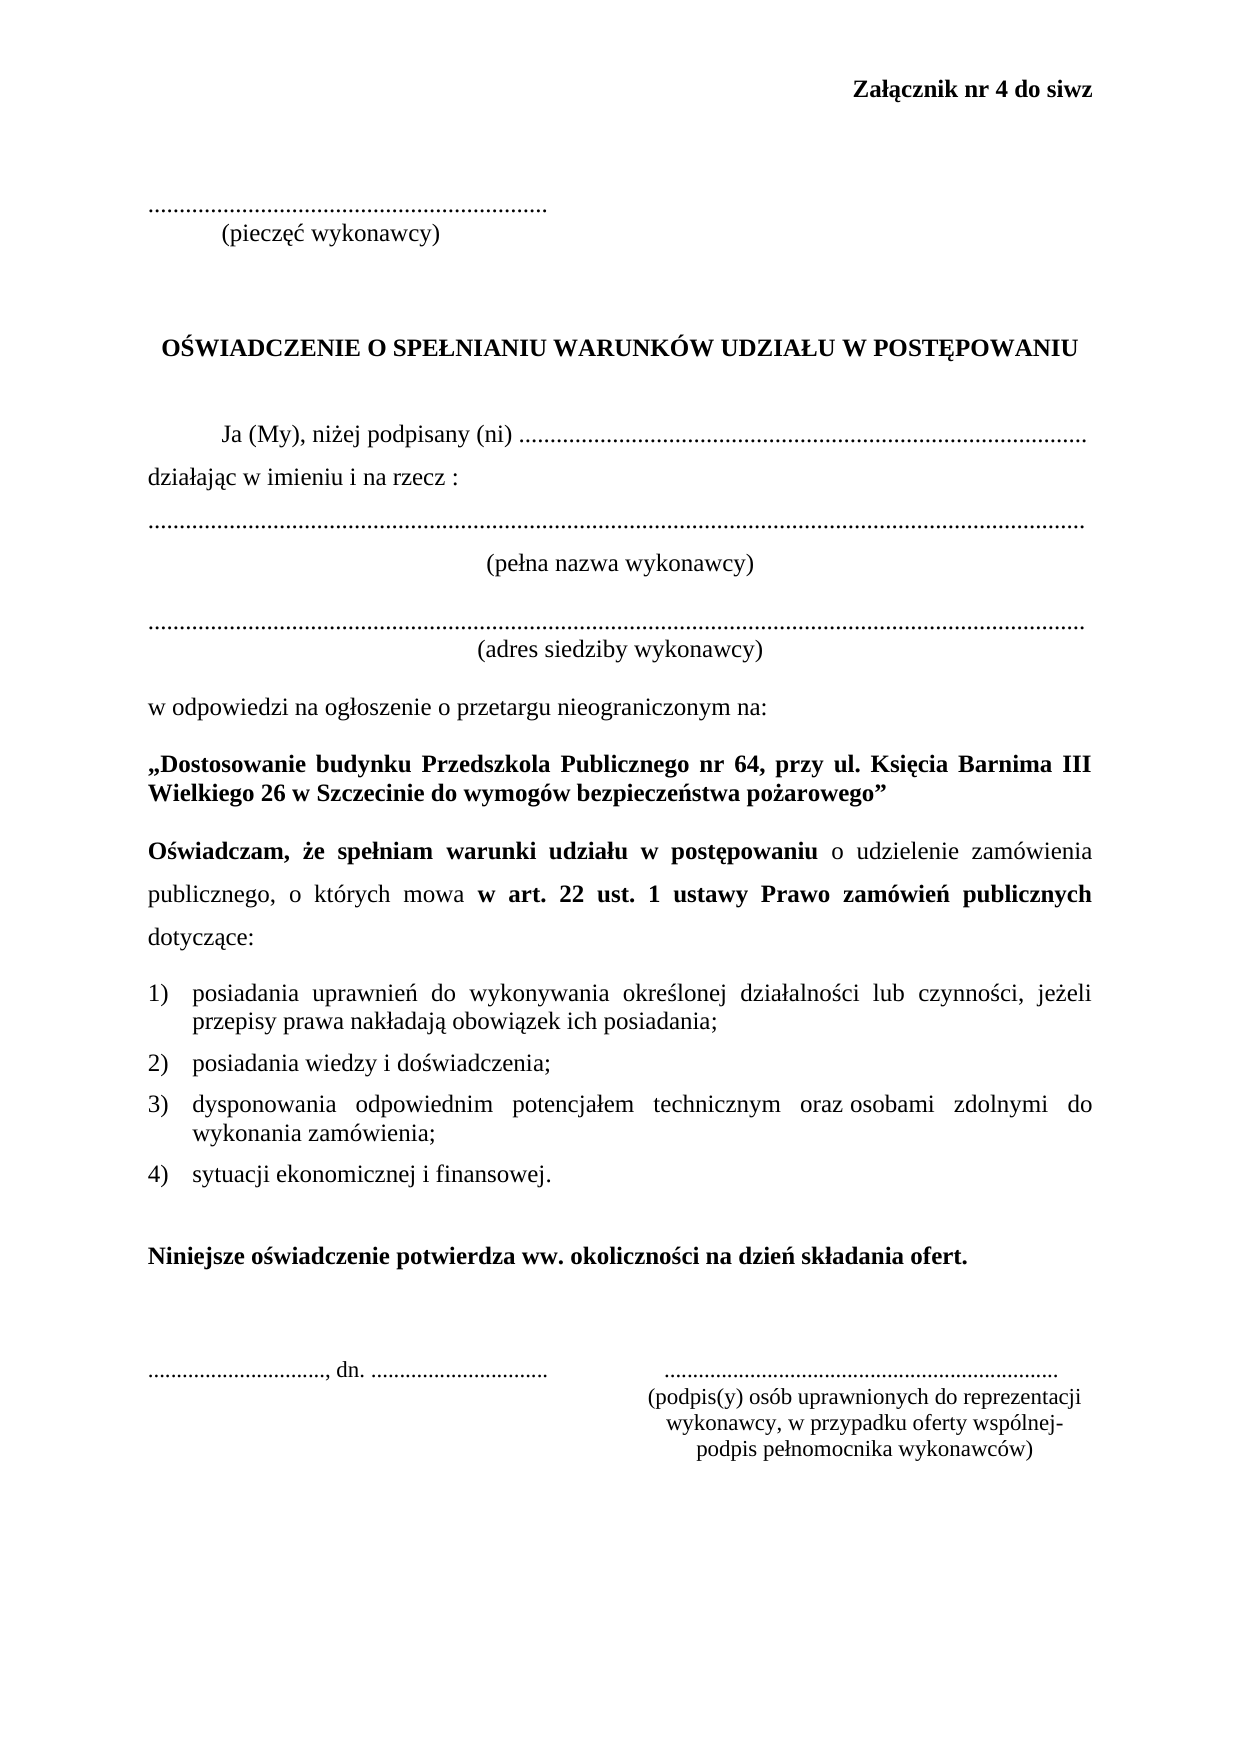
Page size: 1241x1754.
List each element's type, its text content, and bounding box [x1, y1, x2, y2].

text ..............................., dn. ............................... ..................................................................... [148, 1356, 1093, 1383]
list sytuacji ekonomicznej i finansowej. [148, 1159, 1093, 1188]
text ...................................................................................................................................................... [148, 606, 1093, 634]
list posiadania wiedzy i doświadczenia; [148, 1048, 1093, 1076]
text działając w imieniu i na rzecz : [148, 462, 1093, 491]
text Oświadczam, że spełniam warunki udziału w postępowaniu o udzielenie zamówienia publicznego, o których mowa w art. 22 ust. 1 ustawy Prawo zamówień publicznych dotyczące: [148, 836, 1093, 951]
text (pieczęć wykonawcy) [148, 218, 1093, 246]
list dysponowania odpowiednim potencjałem technicznym oraz osobami zdolnymi do wykonania zamówienia; [148, 1089, 1093, 1146]
text ................................................................ [148, 189, 1093, 218]
subtitle OŚWIADCZENIE O SPEŁNIANIU WARUNKÓW UDZIAŁU W POSTĘPOWANIU [148, 333, 1093, 361]
text (pełna nazwa wykonawcy) [148, 548, 1093, 577]
text ...................................................................................................................................................... [148, 505, 1093, 534]
text Załącznik nr 4 do siwz [148, 74, 1093, 103]
text w odpowiedzi na ogłoszenie o przetargu nieograniczonym na: [148, 692, 1093, 721]
text Niniejsze oświadczenie potwierdza ww. okoliczności na dzień składania ofert. [148, 1241, 1093, 1270]
text Ja (My), niżej podpisany (ni) ........................................................................................... [148, 419, 1093, 448]
list posiadania uprawnień do wykonywania określonej działalności lub czynności, jeżeli przepisy prawa nakładają obowiązek ich posiadania; [148, 978, 1093, 1035]
text (adres siedziby wykonawcy) [148, 634, 1093, 663]
text „Dostosowanie budynku Przedszkola Publicznego nr 64, przy ul. Księcia Barnima III Wielkiego 26 w Szczecinie do wymogów bezpieczeństwa pożarowego” [148, 749, 1093, 807]
text (podpis(y) osób uprawnionych do reprezentacji wykonawcy, w przypadku oferty wspólnej- podpis pełnomocnika wykonawców) [637, 1383, 1093, 1462]
